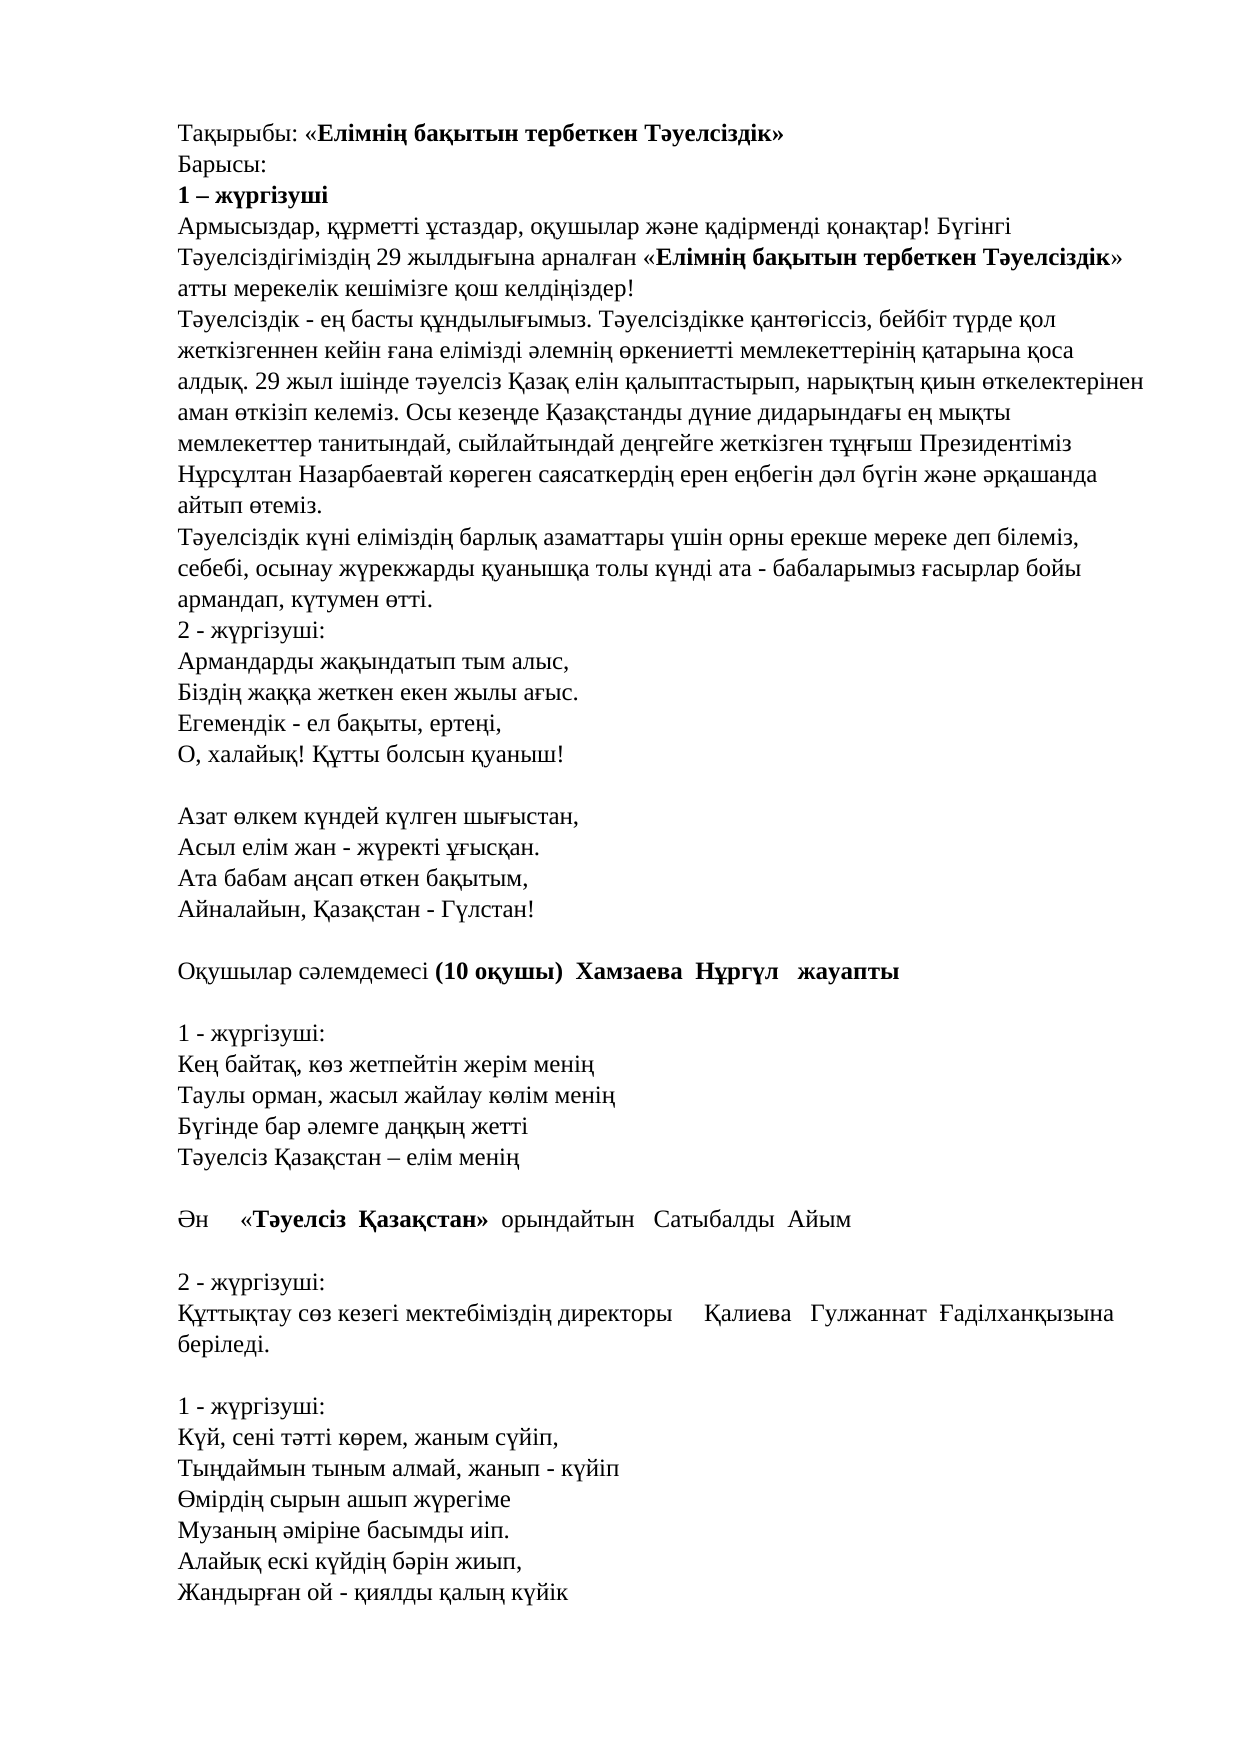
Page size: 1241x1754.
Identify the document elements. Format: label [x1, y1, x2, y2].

text [177, 118, 1152, 1606]
